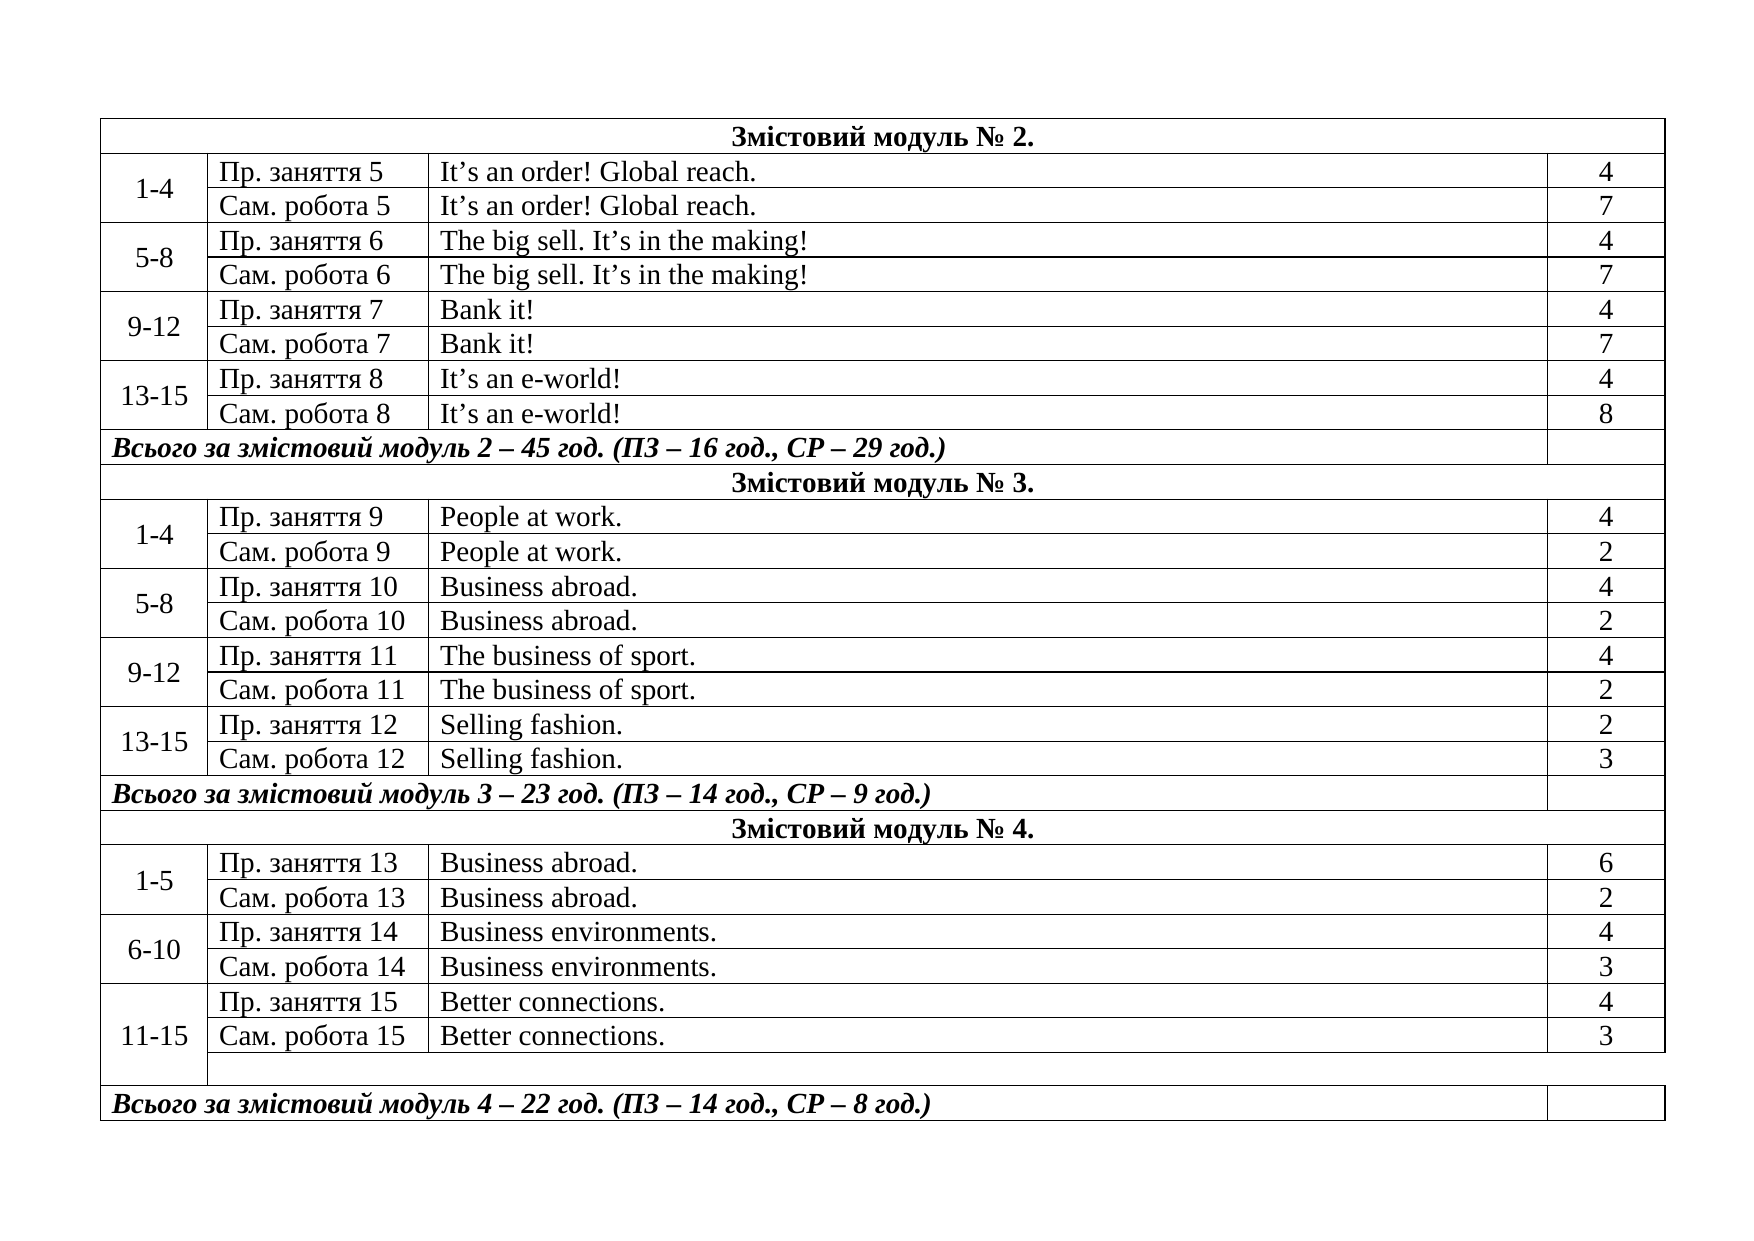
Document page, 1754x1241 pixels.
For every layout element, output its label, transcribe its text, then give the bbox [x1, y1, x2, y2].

table_cell Сам. робота 15 [208, 1018, 428, 1052]
table_cell 2 [1548, 880, 1664, 913]
table_cell Better connections. [429, 1018, 1547, 1052]
table_cell Сам. робота 12 [208, 742, 428, 775]
table_cell 11-15 [101, 984, 207, 1085]
table_cell Пр. заняття 14 [208, 915, 428, 948]
table_cell Пр. заняття 9 [208, 500, 428, 533]
table_cell Сам. робота 13 [208, 880, 428, 913]
table_cell 4 [1548, 361, 1664, 395]
table_cell Пр. заняття 15 [208, 984, 428, 1017]
table_cell [1548, 430, 1664, 464]
table_cell The big sell. It’s in the making! [429, 223, 1547, 256]
table_cell It’s an e-world! [429, 396, 1547, 429]
table_cell 3 [1548, 742, 1664, 775]
table_cell 3 [1548, 1018, 1664, 1052]
table_cell [1548, 1086, 1664, 1120]
table_cell Пр. заняття 13 [208, 845, 428, 879]
table_cell 6 [1548, 845, 1664, 879]
table_cell Сам. робота 8 [208, 396, 428, 429]
table_cell The business of sport. [429, 673, 1547, 706]
table_cell [1548, 776, 1664, 810]
table_cell 3 [1548, 949, 1664, 983]
table_cell 1-5 [101, 845, 207, 913]
table_cell Змістовий модуль № 2. [101, 119, 1664, 153]
table_cell Сам. робота 6 [208, 258, 428, 291]
table_cell 7 [1548, 258, 1664, 291]
table_cell Сам. робота 9 [208, 534, 428, 568]
table_cell 2 [1548, 534, 1664, 568]
table_cell Пр. заняття 10 [208, 569, 428, 602]
table_cell 6-10 [101, 915, 207, 983]
table_cell Business abroad. [429, 603, 1547, 637]
table_cell Selling fashion. [429, 707, 1547, 741]
table_cell 7 [1548, 188, 1664, 222]
table_cell Bank it! [429, 327, 1547, 360]
table_cell It’s an e-world! [429, 361, 1547, 395]
table_cell The big sell. It’s in the making! [429, 258, 1547, 291]
table_cell Всього за змістовий модуль 2 – 45 год. (ПЗ – 16 год., СР – 29 год.) [101, 430, 1547, 464]
table_cell 2 [1548, 673, 1664, 706]
table_cell 4 [1548, 638, 1664, 671]
table_cell Пр. заняття 5 [208, 154, 428, 187]
table_cell 2 [1548, 603, 1664, 637]
table_cell 4 [1548, 223, 1664, 256]
table_cell 8 [1548, 396, 1664, 429]
table_cell Better connections. [429, 984, 1547, 1017]
table_cell Selling fashion. [429, 742, 1547, 775]
table_cell 5-8 [101, 569, 207, 637]
table_cell 1-4 [101, 500, 207, 568]
table_cell Всього за змістовий модуль 3 – 23 год. (ПЗ – 14 год., СР – 9 год.) [101, 776, 1547, 810]
table_cell Пр. заняття 6 [208, 223, 428, 256]
table_cell Сам. робота 7 [208, 327, 428, 360]
table_cell Всього за змістовий модуль 4 – 22 год. (ПЗ – 14 год., СР – 8 год.) [101, 1086, 1547, 1120]
table_cell Змістовий модуль № 4. [101, 811, 1664, 844]
table_cell Сам. робота 5 [208, 188, 428, 222]
table_cell 9-12 [101, 638, 207, 706]
table_cell 4 [1548, 984, 1664, 1017]
table_cell 4 [1548, 500, 1664, 533]
table_cell Business abroad. [429, 880, 1547, 913]
table_cell 4 [1548, 569, 1664, 602]
table_cell 4 [1548, 292, 1664, 326]
table_cell 5-8 [101, 223, 207, 291]
table_cell Змістовий модуль № 3. [101, 465, 1664, 498]
table_cell Bank it! [429, 292, 1547, 326]
table_cell 7 [1548, 327, 1664, 360]
table_cell Пр. заняття 12 [208, 707, 428, 741]
table_cell 13-15 [101, 361, 207, 429]
table_cell Business abroad. [429, 569, 1547, 602]
table_cell Пр. заняття 8 [208, 361, 428, 395]
table_cell Пр. заняття 7 [208, 292, 428, 326]
table_cell Сам. робота 11 [208, 673, 428, 706]
table_cell Business environments. [429, 915, 1547, 948]
table_cell Business environments. [429, 949, 1547, 983]
table_cell 4 [1548, 915, 1664, 948]
table_cell Business abroad. [429, 845, 1547, 879]
table_cell It’s an order! Global reach. [429, 188, 1547, 222]
table_cell 9-12 [101, 292, 207, 360]
table_cell The business of sport. [429, 638, 1547, 671]
table_cell 4 [1548, 154, 1664, 187]
table_cell Сам. робота 14 [208, 949, 428, 983]
table_cell 13-15 [101, 707, 207, 775]
table_cell 2 [1548, 707, 1664, 741]
table_cell 1-4 [101, 154, 207, 222]
table_cell Сам. робота 10 [208, 603, 428, 637]
table_cell People at work. [429, 500, 1547, 533]
table_cell People at work. [429, 534, 1547, 568]
table_cell Пр. заняття 11 [208, 638, 428, 671]
table_cell It’s an order! Global reach. [429, 154, 1547, 187]
